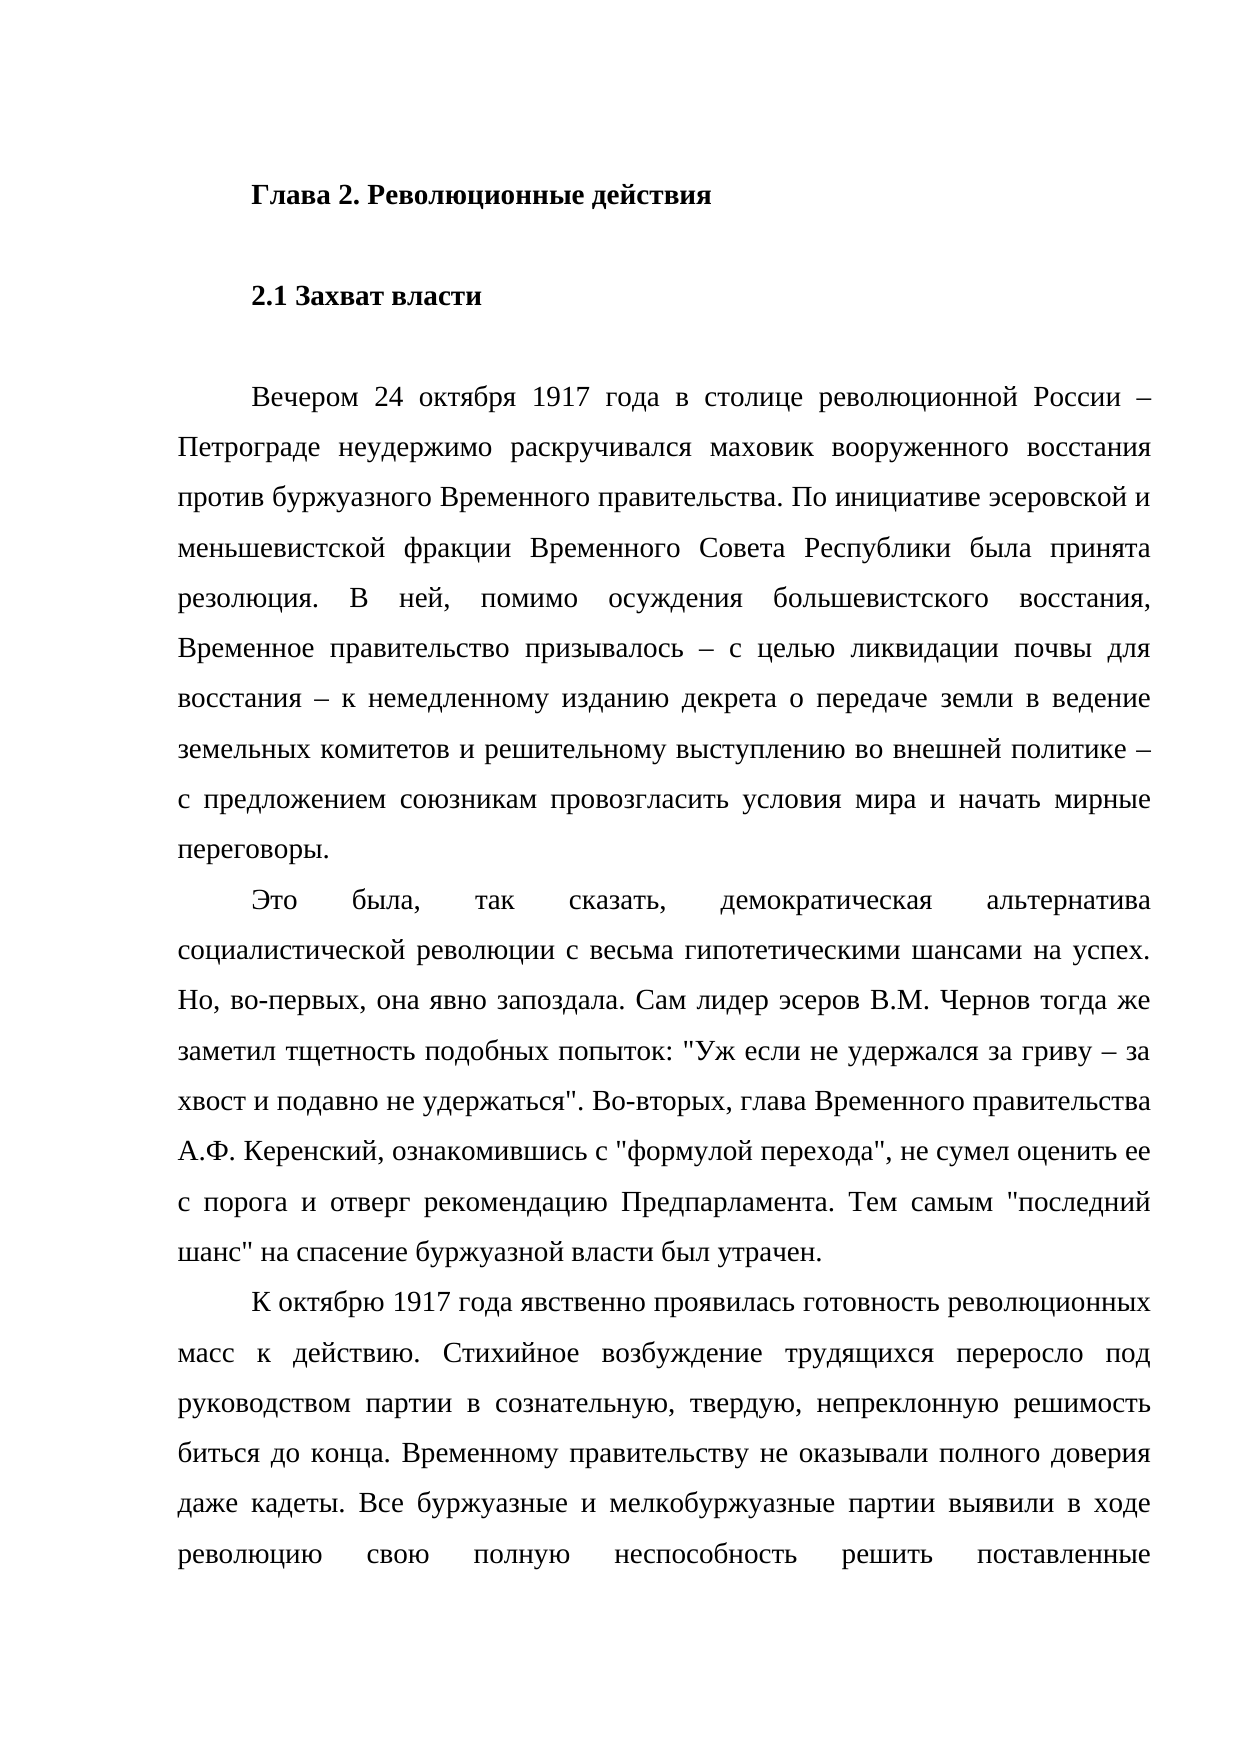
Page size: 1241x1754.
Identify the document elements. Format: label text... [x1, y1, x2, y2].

subtitle 2.1 Захват власти [177, 278, 1152, 312]
text Вечером 24 октября 1917 года в столице революционной России – Петрограде неудержимо раскручивался маховик вооруженного восстания против буржуазного Временного правительства. По инициативе эсеровской и меньшевистской фракции Временного Совета Республики была принята резолюция. В ней, помимо осуждения большевистского восстания, Временное правительство призывалось – с целью ликвидации почвы для восстания – к немедленному изданию декрета о передаче земли в ведение земельных комитетов и решительному выступлению во внешней политике – с предложением союзникам провозгласить условия мира и начать мирные переговоры. [177, 379, 1152, 865]
text Это была, так сказать, демократическая альтернатива социалистической революции с весьма гипотетическими шансами на успех. Но, во-первых, она явно запоздала. Сам лидер эсеров В.М. Чернов тогда же заметил тщетность подобных попыток: "Уж если не удержался за гриву – за хвост и подавно не удержаться". Во-вторых, глава Временного правительства А.Ф. Керенский, ознакомившись с "формулой перехода", не сумел оценить ее с порога и отверг рекомендацию Предпарламента. Тем самым "последний шанс" на спасение буржуазной власти был утрачен. [177, 882, 1152, 1268]
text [177, 1284, 1152, 1569]
subtitle Глава 2. Революционные действия [177, 177, 1152, 211]
